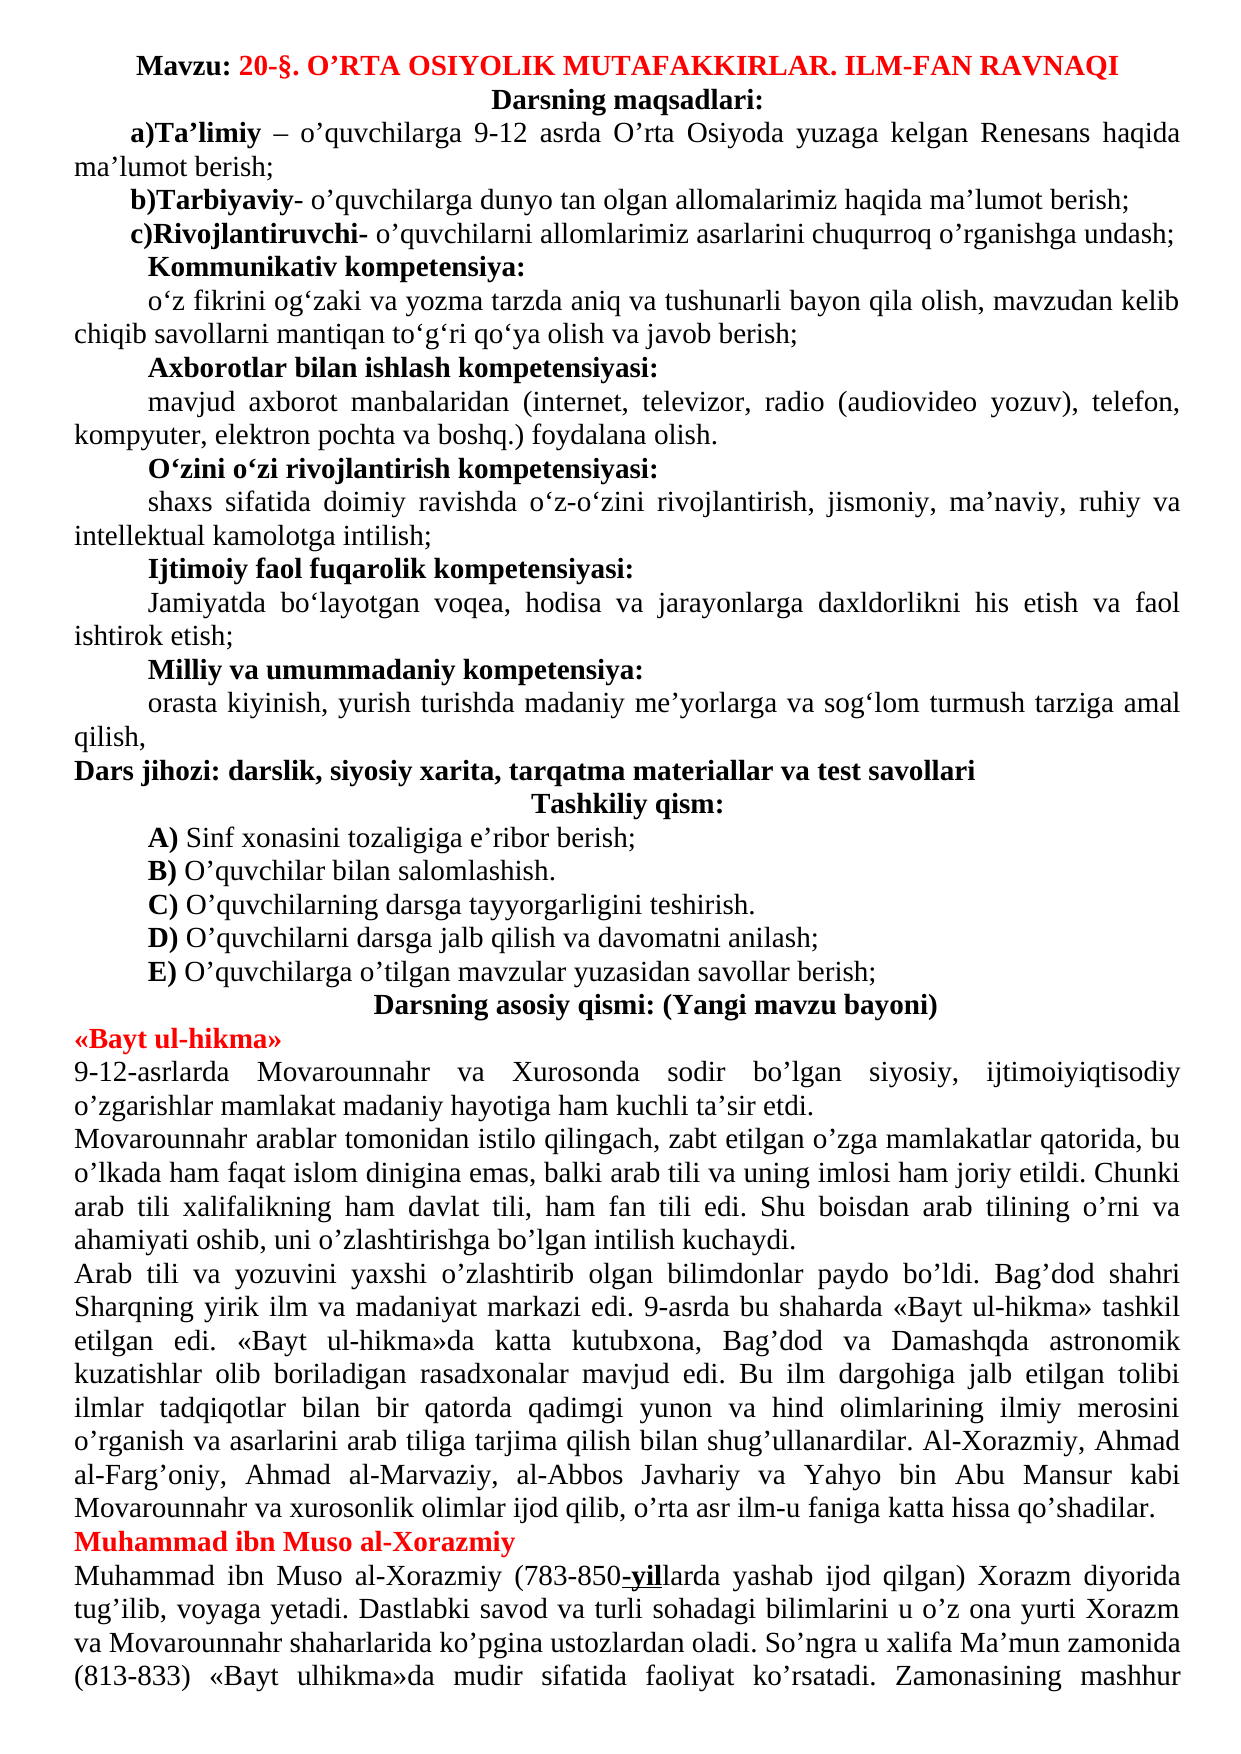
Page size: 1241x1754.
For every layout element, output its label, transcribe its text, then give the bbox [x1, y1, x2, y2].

text A) Sinf xonasini tozaligiga e’ribor berish; [148, 820, 1181, 853]
text Axborotlar bilan ishlash kompetensiyasi: [74, 350, 1181, 384]
text E) O’quvchilarga o’tilgan mavzular yuzasidan savollar berish; [148, 954, 1181, 987]
text Tashkiliy qism: [74, 786, 1181, 820]
list shaxs sifatida doimiy ravishda o‘z-o‘zini rivojlantirish, jismoniy, ma’naviy, ruhiy va intellektual kamolotga intilish; [74, 484, 1181, 551]
list orasta kiyinish, yurish turishda madaniy me’yorlarga va sog‘lom turmush tarziga amal qilish, [74, 686, 1181, 753]
text C) O’quvchilarning darsga tayyorgarligini teshirish. [148, 887, 1181, 920]
list Jamiyatda bo‘layotgan voqea, hodisa va jarayonlarga daxldorlikni his etish va faol ishtirok etish; [74, 585, 1181, 652]
text Ijtimoiy faol fuqarolik kompetensiyasi: [74, 551, 1181, 585]
text Muhammad ibn Muso al-Xorazmiy [74, 1524, 1181, 1558]
text Kommunikativ kompetensiya: [74, 249, 1181, 283]
text Darsning asosiy qismi: (Yangi mavzu bayoni) [74, 987, 1181, 1021]
text a)Ta’limiy – o’quvchilarga 9-12 asrda O’rta Osiyoda yuzaga kelgan Renesans haqida ma’lumot berish; [74, 115, 1181, 182]
text Dars jihozi: darslik, siyosiy xarita, tarqatma materiallar va test savollari [74, 753, 1181, 786]
text Mavzu: 20-§. O’RTA OSIYOLIK MUTAFAKKIRLAR. ILM-FAN RAVNAQI [74, 48, 1181, 82]
text 9-12-asrlarda Movarounnahr va Xurosonda sodir bo’lgan siyosiy, ijtimoiyiqtisodiy o’zgarishlar mamlakat madaniy hayotiga ham kuchli ta’sir etdi. [74, 1054, 1181, 1122]
text B) O’quvchilar bilan salomlashish. [148, 853, 1181, 887]
list mavjud axborot manbalaridan (internet, televizor, radio (audiovideo yozuv), telefon, kompyuter, elektron pochta va boshq.) foydalana olish. [74, 384, 1181, 451]
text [74, 1558, 1181, 1692]
text Movarounnahr arablar tomonidan istilo qilingach, zabt etilgan o’zga mamlakatlar qatorida, bu o’lkada ham faqat islom dinigina emas, balki arab tili va uning imlosi ham joriy etildi. Chunki arab tili xalifalikning ham davlat tili, ham fan tili edi. Shu boisdan arab tilining o’rni va ahamiyati oshib, uni o’zlashtirishga bo’lgan intilish kuchaydi. [74, 1122, 1181, 1256]
text Darsning maqsadlari: [74, 82, 1181, 115]
text Milliy va umummadaniy kompetensiya: [74, 652, 1181, 686]
text c)Rivojlantiruvchi- o’quvchilarni allomlarimiz asarlarini chuqurroq o’rganishga undash; [74, 216, 1181, 249]
text b)Tarbiyaviy- o’quvchilarga dunyo tan olgan allomalarimiz haqida ma’lumot berish; [74, 182, 1181, 216]
text «Bayt ul-hikma» [74, 1021, 1181, 1054]
text D) O’quvchilarni darsga jalb qilish va davomatni anilash; [148, 920, 1181, 954]
text Arab tili va yozuvini yaxshi o’zlashtirib olgan bilimdonlar paydo bo’ldi. Bag’dod shahri Sharqning yirik ilm va madaniyat markazi edi. 9-asrda bu shaharda «Bayt ul-hikma» tashkil etilgan edi. «Bayt ul-hikma»da katta kutubxona, Bag’dod va Damashqda astronomik kuzatishlar olib boriladigan rasadxonalar mavjud edi. Bu ilm dargohiga jalb etilgan tolibi ilmlar tadqiqotlar bilan bir qatorda qadimgi yunon va hind olimlarining ilmiy merosini o’rganish va asarlarini arab tiliga tarjima qilish bilan shug’ullanardilar. Al-Xorazmiy, Ahmad al-Farg’oniy, Ahmad al-Marvaziy, al-Abbos Javhariy va Yahyo bin Abu Mansur kabi Movarounnahr va xurosonlik olimlar ijod qilib, o’rta asr ilm-u faniga katta hissa qo’shadilar. [74, 1256, 1181, 1524]
text O‘zini o‘zi rivojlantirish kompetensiyasi: [74, 451, 1181, 484]
text o‘z fikrini og‘zaki va yozma tarzda aniq va tushunarli bayon qila olish, mavzudan kelib chiqib savollarni mantiqan to‘g‘ri qo‘ya olish va javob berish; [74, 283, 1181, 350]
